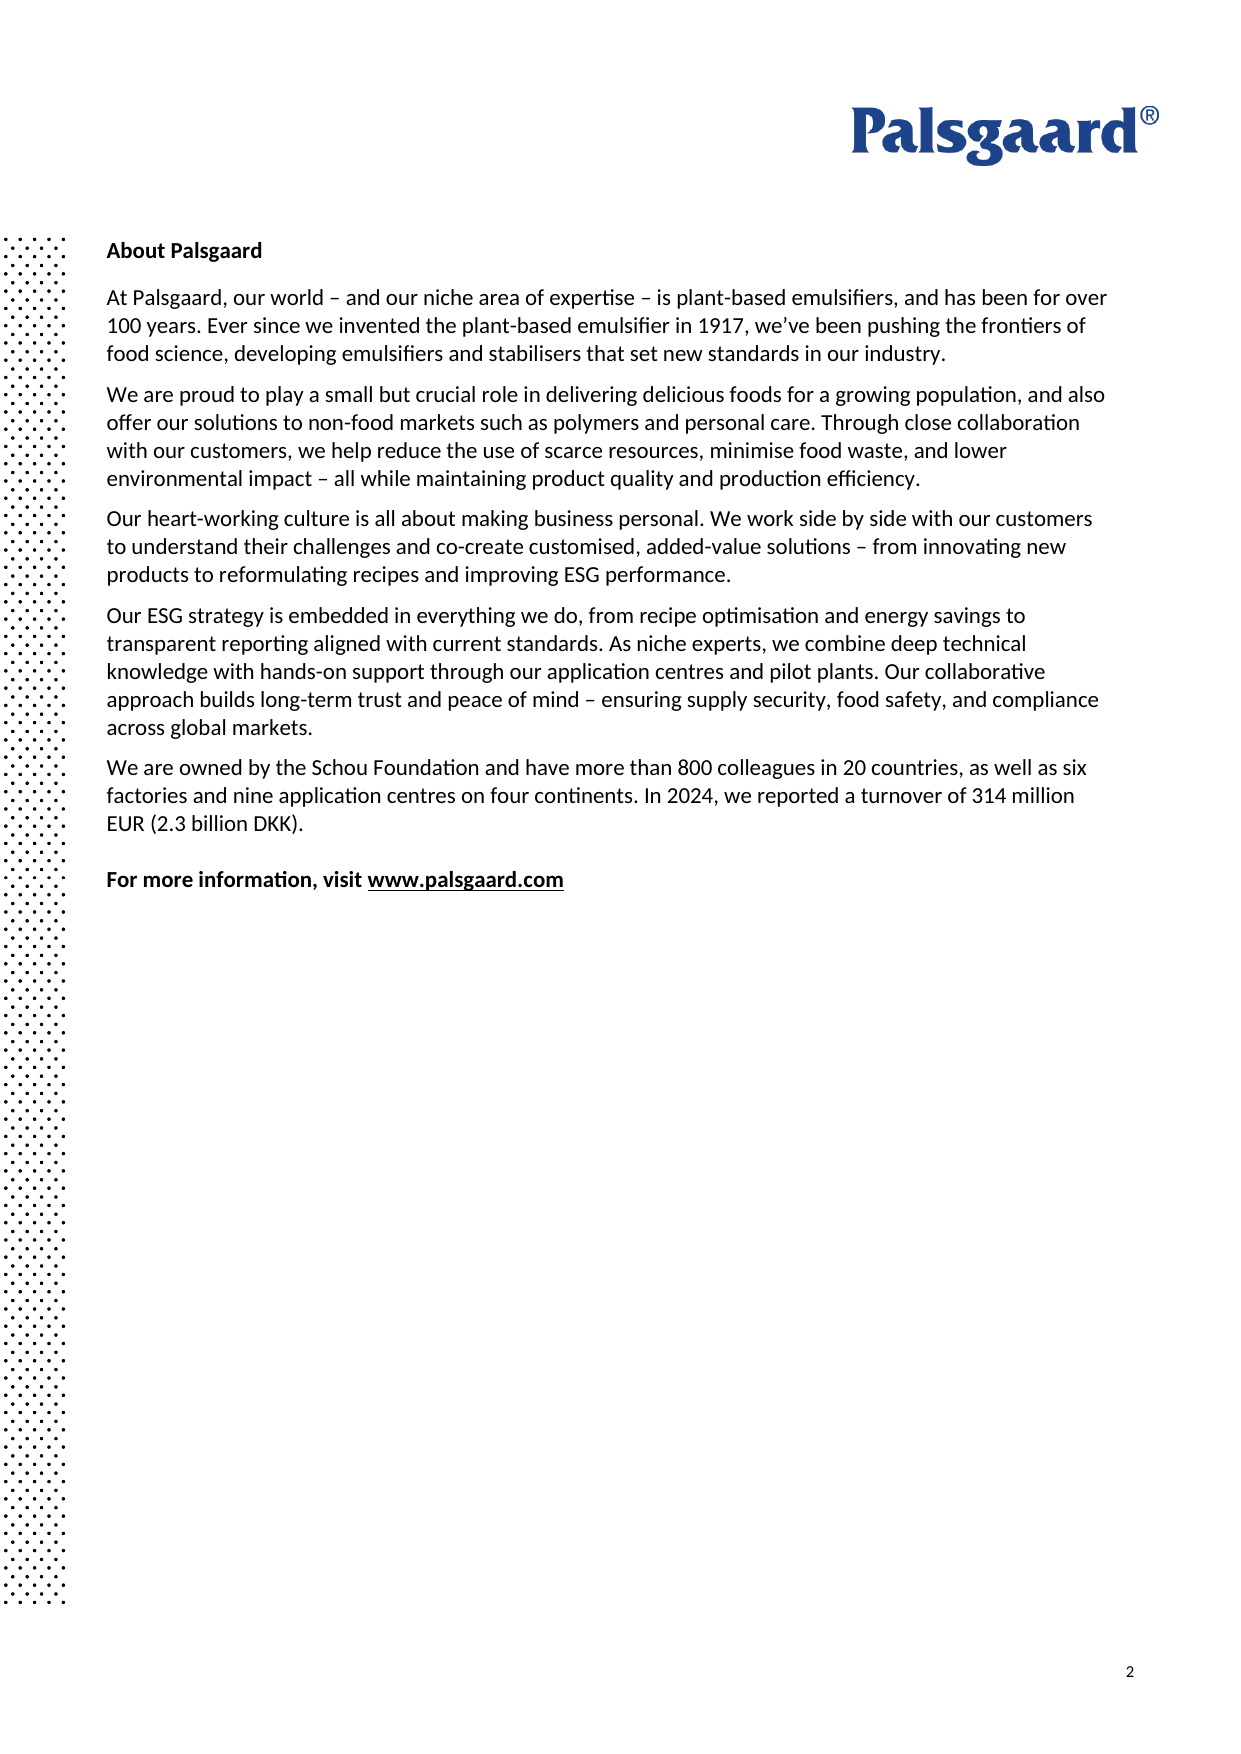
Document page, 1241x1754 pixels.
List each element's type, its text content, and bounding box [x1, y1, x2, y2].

picture [851, 106, 1159, 166]
text We are proud to play a small but crucial role in delivering delicious foods for a growing population, and also offer our solutions to non-food markets such as polymers and personal care. Through close collaboration with our customers, we help reduce the use of scarce resources, minimise food waste, and lower environmental impact – all while maintaining product quality and production efficiency. [106, 380, 1110, 492]
text For more information, visit www.palsgaard.com [106, 866, 1110, 893]
text About Palsgaard [106, 236, 1110, 264]
text We are owned by the Schou Foundation and have more than 800 colleagues in 20 countries, as well as six factories and nine application centres on four continents. In 2024, we reported a turnover of 314 million EUR (2.3 billion DKK). [106, 753, 1110, 837]
text Our heart-working culture is all about making business personal. We work side by side with our customers to understand their challenges and co-create customised, added-value solutions – from innovating new products to reformulating recipes and improving ESG performance. [106, 504, 1110, 588]
text At Palsgaard, our world – and our niche area of expertise – is plant-based emulsifiers, and has been for over 100 years. Ever since we invented the plant-based emulsifier in 1917, we’ve been pushing the frontiers of food science, developing emulsifiers and stabilisers that set new standards in our industry. [106, 283, 1110, 367]
text Our ESG strategy is embedded in everything we do, from recipe optimisation and energy savings to transparent reporting aligned with current standards. As niche experts, we combine deep technical knowledge with hands-on support through our application centres and pilot plants. Our collaborative approach builds long-term trust and peace of mind – ensuring supply security, food safety, and compliance across global markets. [106, 601, 1110, 741]
picture [2, 1, 89, 1754]
